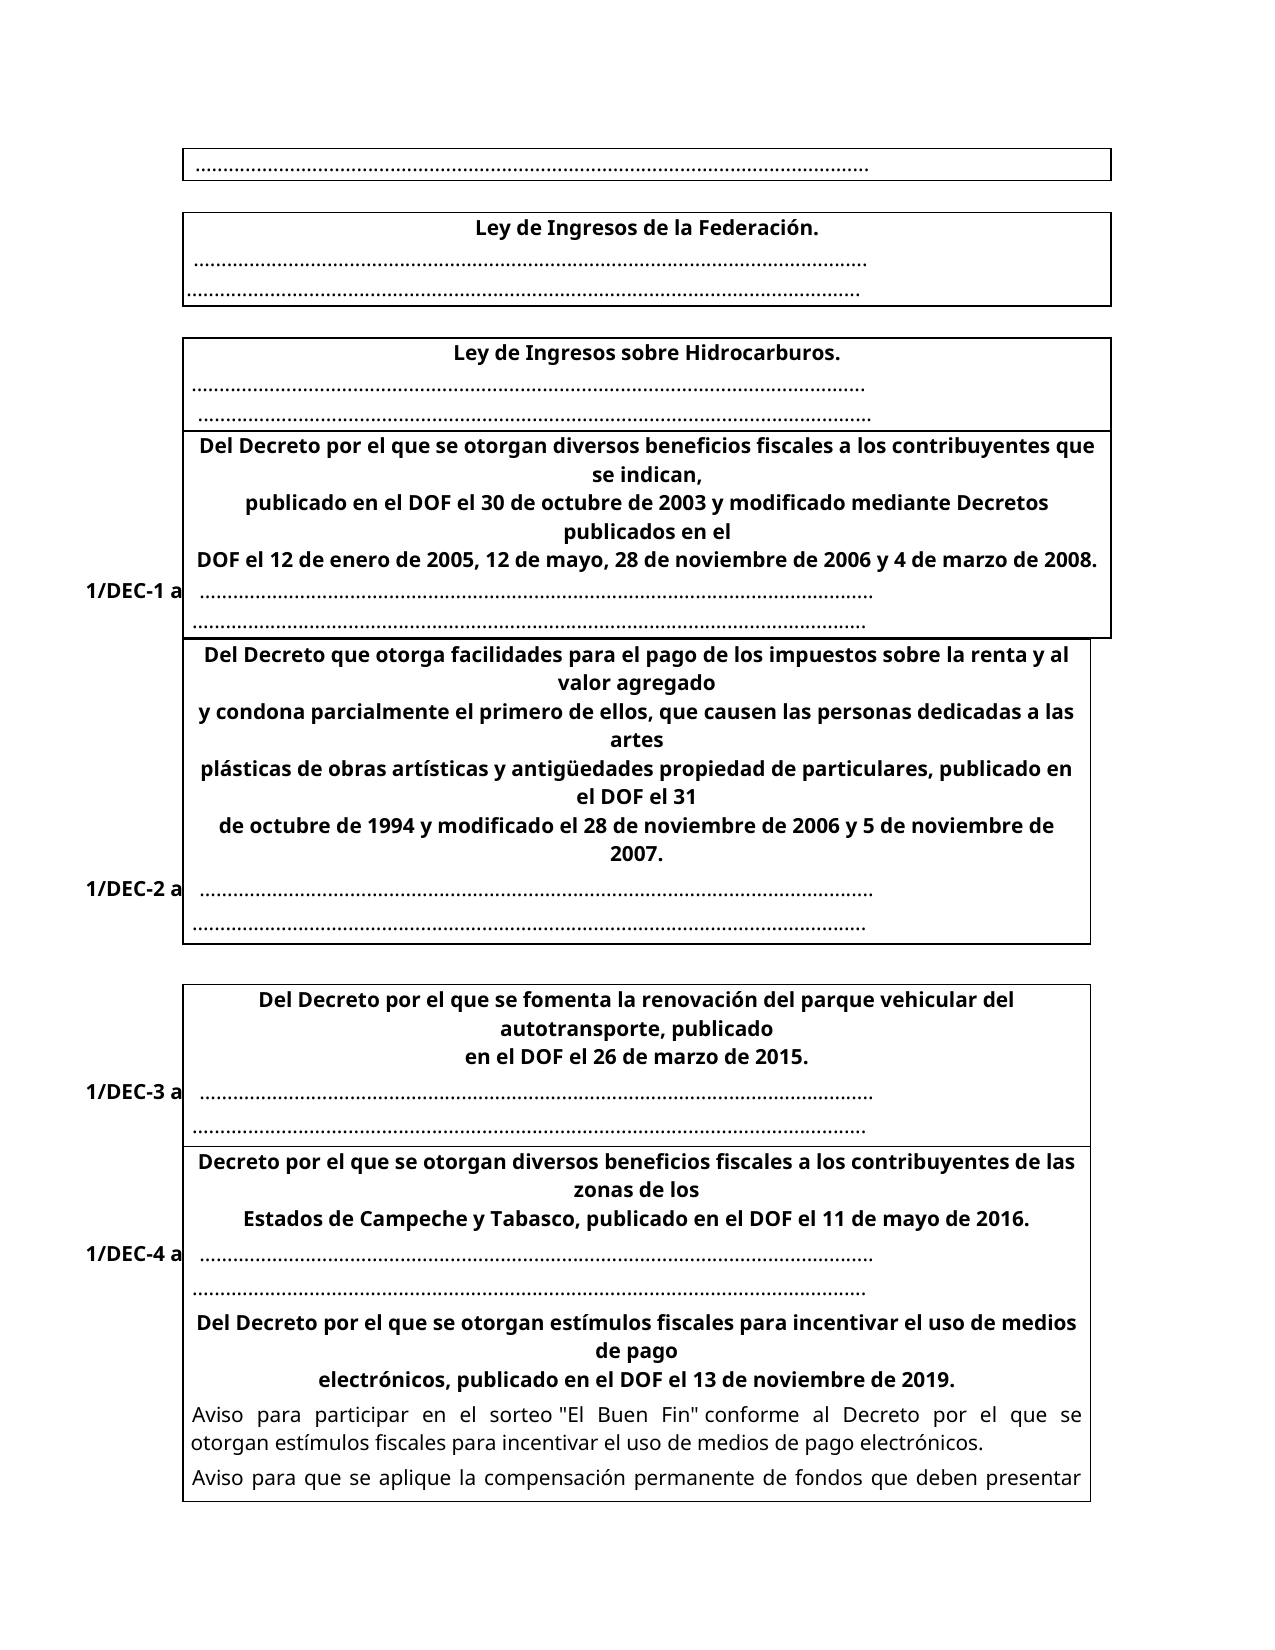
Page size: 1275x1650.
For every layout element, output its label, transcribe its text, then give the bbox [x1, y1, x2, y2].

table_header Ley de Ingresos sobre Hidrocarburos. 1/LISH ......................................................................................................................... 11/LISH ......................................................................................................................... [184, 339, 1110, 430]
table_header Ley de Ingresos de la Federación. 1/LIF a ......................................................................................................................... 9/LIF ......................................................................................................................... [184, 213, 1110, 305]
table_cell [184, 1147, 1090, 1501]
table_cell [184, 149, 1110, 180]
table_cell Del Decreto por el que se otorgan diversos beneficios fiscales a los contribuyentes que se indican, publicado en el DOF el 30 de octubre de 2003 y modificado mediante Decretos publicados en el DOF el 12 de enero de 2005, 12 de mayo, 28 de noviembre de 2006 y 4 de marzo de 2008. 1/DEC-1 a ......................................................................................................................... 5/DEC-1 ......................................................................................................................... [184, 432, 1110, 637]
table_header Del Decreto por el que se fomenta la renovación del parque vehicular del autotransporte, publicado en el DOF el 26 de marzo de 2015. 1/DEC-3 a ......................................................................................................................... 7/DEC-3 ......................................................................................................................... [184, 985, 1090, 1146]
table_header Del Decreto que otorga facilidades para el pago de los impuestos sobre la renta y al valor agregado y condona parcialmente el primero de ellos, que causen las personas dedicadas a las artes plásticas de obras artísticas y antigüedades propiedad de particulares, publicado en el DOF el 31 de octubre de 1994 y modificado el 28 de noviembre de 2006 y 5 de noviembre de 2007. 1/DEC-2 a ......................................................................................................................... 3/DEC-2 ......................................................................................................................... [184, 640, 1090, 943]
